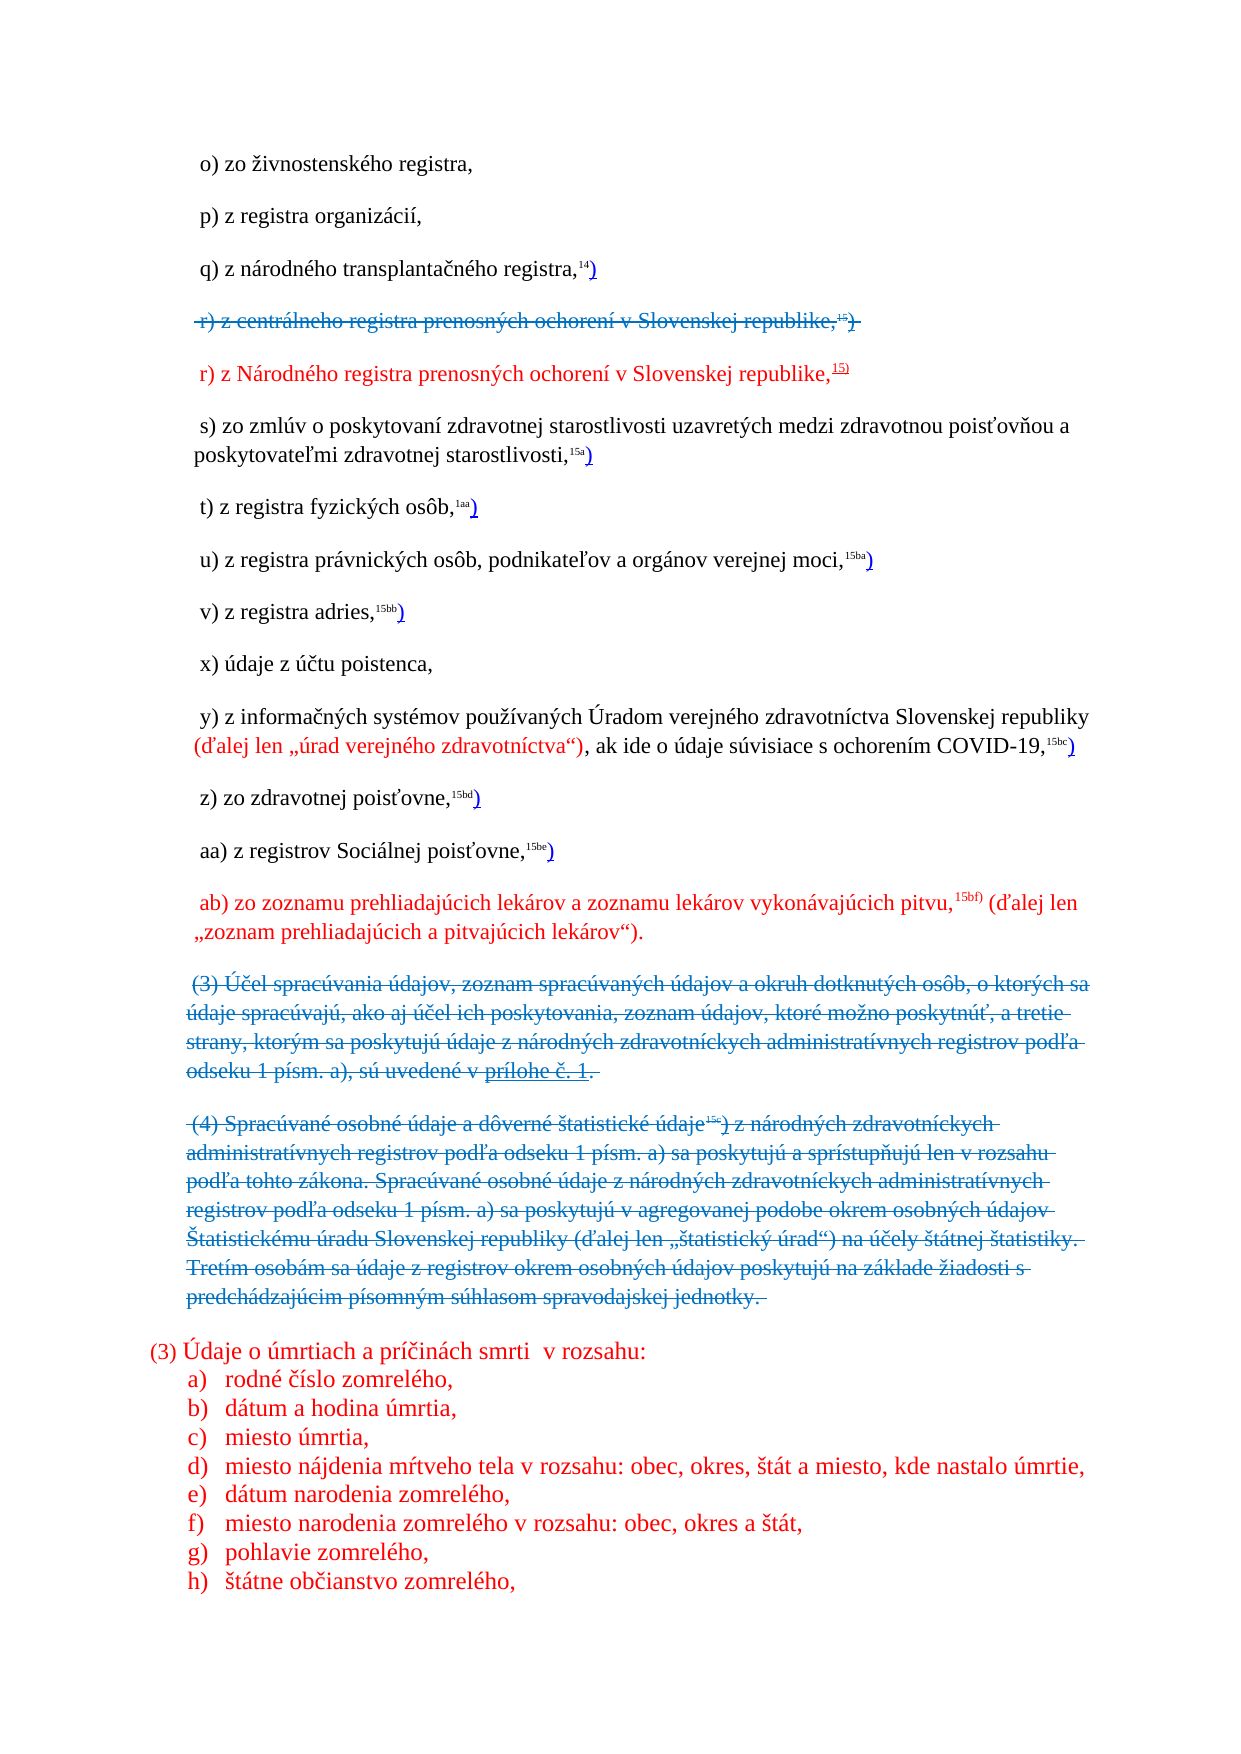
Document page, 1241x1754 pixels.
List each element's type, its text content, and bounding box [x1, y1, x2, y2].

list štátne občianstvo zomrelého, [187, 1566, 1090, 1594]
text s) zo zmlúv o poskytovaní zdravotnej starostlivosti uzavretých medzi zdravotnou poisťovňou a poskytovateľmi zdravotnej starostlivosti,15a) [194, 412, 1090, 467]
text (3) Účel spracúvania údajov, zoznam spracúvaných údajov a okruh dotknutých osôb, o ktorých sa údaje spracúvajú, ako aj účel ich poskytovania, zoznam údajov, ktoré možno poskytnúť, a tretie strany, ktorým sa poskytujú údaje z národných zdravotníckych administratívnych registrov podľa odseku 1 písm. a), sú uvedené v prílohe č. 1. [186, 970, 1090, 1084]
text x) údaje z účtu poistenca, [194, 651, 1090, 677]
text p) z registra organizácií, [194, 202, 1090, 229]
text (4) Spracúvané osobné údaje a dôverné štatistické údaje15c) z národných zdravotníckych administratívnych registrov podľa odseku 1 písm. a) sa poskytujú a sprístupňujú len v rozsahu podľa tohto zákona. Spracúvané osobné údaje z národných zdravotníckych administratívnych registrov podľa odseku 1 písm. a) sa poskytujú v agregovanej podobe okrem osobných údajov Štatistickému úradu Slovenskej republiky (ďalej len „štatistický úrad“) na účely štátnej štatistiky. Tretím osobám sa údaje z registrov okrem osobných údajov poskytujú na základe žiadosti s predchádzajúcim písomným súhlasom spravodajskej jednotky. [186, 1110, 1090, 1310]
text r) z Národného registra prenosných ochorení v Slovenskej republike,15) [194, 359, 1090, 386]
text z) zo zdravotnej poisťovne,15bd) [194, 784, 1090, 811]
text aa) z registrov Sociálnej poisťovne,15be) [194, 837, 1090, 863]
list miesto nájdenia mŕtveho tela v rozsahu: obec, okres, štát a miesto, kde nastalo úmrtie, [187, 1451, 1090, 1479]
text v) z registra adries,15bb) [194, 598, 1090, 624]
list miesto úmrtia, [187, 1422, 1090, 1451]
list pohlavie zomrelého, [187, 1537, 1090, 1566]
text y) z informačných systémov používaných Úradom verejného zdravotníctva Slovenskej republiky (ďalej len „úrad verejného zdravotníctva“), ak ide o údaje súvisiace s ochorením COVID-19,15bc) [194, 703, 1090, 758]
list dátum a hodina úmrtia, [187, 1393, 1090, 1422]
list rodné číslo zomrelého, [187, 1364, 1090, 1393]
text r) z centrálneho registra prenosných ochorení v Slovenskej republike,15) [194, 307, 1090, 333]
list miesto narodenia zomrelého v rozsahu: obec, okres a štát, [187, 1508, 1090, 1537]
list (3) Údaje o úmrtiach a príčinách smrti v rozsahu: [150, 1336, 1090, 1364]
text q) z národného transplantačného registra,14) [194, 255, 1090, 281]
text ab) zo zoznamu prehliadajúcich lekárov a zoznamu lekárov vykonávajúcich pitvu,15bf) (ďalej len „zoznam prehliadajúcich a pitvajúcich lekárov“). [194, 889, 1090, 944]
text u) z registra právnických osôb, podnikateľov a orgánov verejnej moci,15ba) [194, 546, 1090, 572]
text o) zo živnostenského registra, [194, 150, 1090, 176]
list dátum narodenia zomrelého, [187, 1479, 1090, 1508]
text t) z registra fyzických osôb,1aa) [194, 493, 1090, 520]
